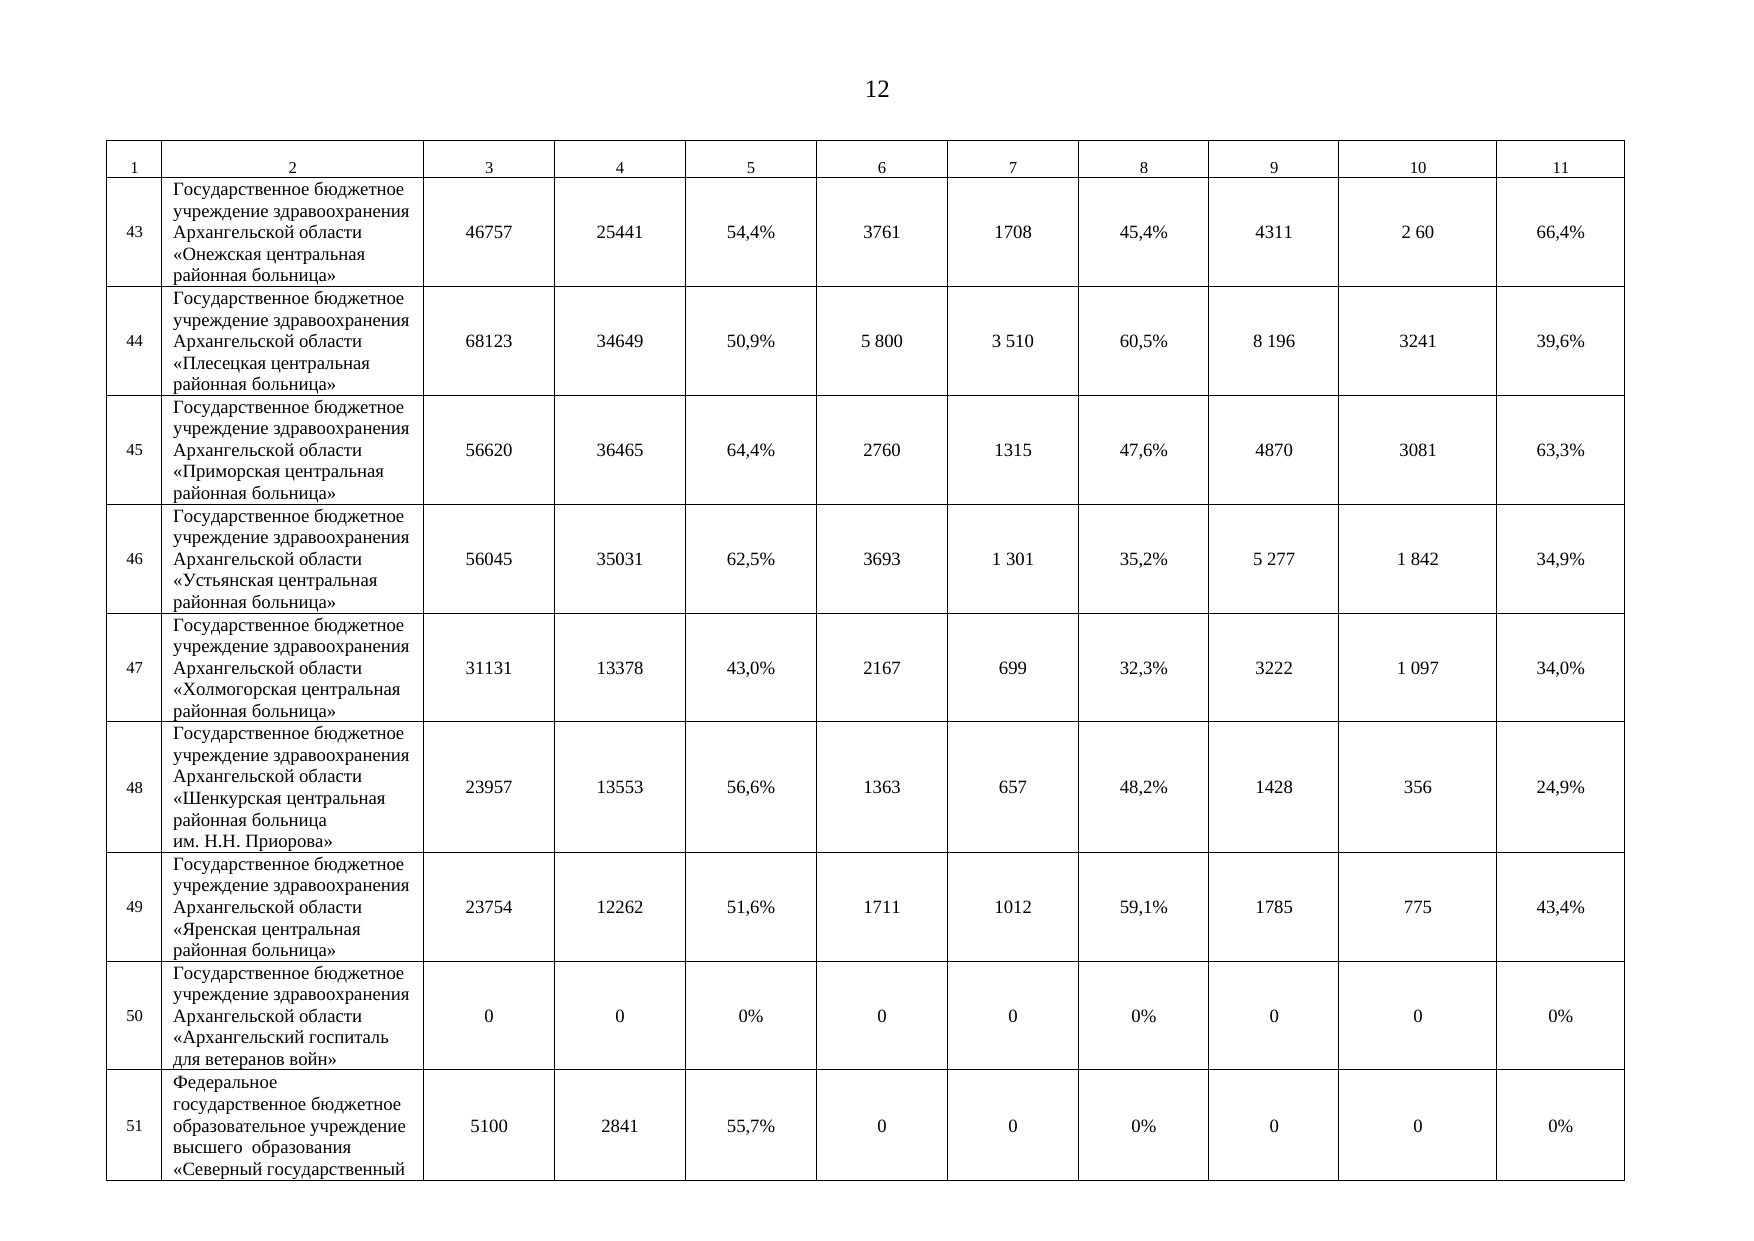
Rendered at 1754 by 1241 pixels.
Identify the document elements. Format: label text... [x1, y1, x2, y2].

table_cell 25441 [555, 178, 685, 286]
table_cell 55,7% [686, 1070, 816, 1180]
table_cell 34,9% [1497, 505, 1624, 612]
table_cell 47 [107, 614, 161, 721]
table_header 2 [162, 141, 423, 177]
table_cell Государственное бюджетное учреждение здравоохранения Архангельской области «Плесецкая центральная районная больница» [162, 287, 423, 395]
table_cell 59,1% [1079, 853, 1208, 961]
table_cell 3241 [1339, 287, 1496, 395]
table_cell 3 510 [948, 287, 1078, 395]
table_cell 0 [817, 962, 947, 1069]
table_cell 1012 [948, 853, 1078, 961]
table_cell 0% [686, 962, 816, 1069]
table_cell Государственное бюджетное учреждение здравоохранения Архангельской области «Приморская центральная районная больница» [162, 396, 423, 503]
table_cell Государственное бюджетное учреждение здравоохранения Архангельской области «Онежская центральная районная больница» [162, 178, 423, 286]
table_header 5 [686, 141, 816, 177]
table_cell Государственное бюджетное учреждение здравоохранения Архангельской области «Архангельский госпиталь для ветеранов войн» [162, 962, 423, 1069]
table_cell 35,2% [1079, 505, 1208, 612]
table_cell 1 842 [1339, 505, 1496, 612]
table_header 7 [948, 141, 1078, 177]
table_cell 0 [948, 962, 1078, 1069]
table_cell 23754 [424, 853, 554, 961]
table_cell 1 301 [948, 505, 1078, 612]
table_cell 56045 [424, 505, 554, 612]
table_cell 68123 [424, 287, 554, 395]
table_cell 699 [948, 614, 1078, 721]
table_cell 34649 [555, 287, 685, 395]
table_cell 48 [107, 722, 161, 852]
table_header 1 [107, 141, 161, 177]
table_cell Государственное бюджетное учреждение здравоохранения Архангельской области «Холмогорская центральная районная больница» [162, 614, 423, 721]
table_cell 3081 [1339, 396, 1496, 503]
table_cell 66,4% [1497, 178, 1624, 286]
table_cell 1708 [948, 178, 1078, 286]
table_cell 0% [1079, 1070, 1208, 1180]
table_header 8 [1079, 141, 1208, 177]
table_cell 0% [1079, 962, 1208, 1069]
table_cell 46 [107, 505, 161, 612]
table_cell 47,6% [1079, 396, 1208, 503]
table_cell 2 60 [1339, 178, 1496, 286]
table_cell 775 [1339, 853, 1496, 961]
table_cell 356 [1339, 722, 1496, 852]
table_cell 1 097 [1339, 614, 1496, 721]
table_cell 2760 [817, 396, 947, 503]
table_cell 3761 [817, 178, 947, 286]
table_cell 2167 [817, 614, 947, 721]
table_cell 49 [107, 853, 161, 961]
table_cell 0 [1209, 1070, 1338, 1180]
table_cell 39,6% [1497, 287, 1624, 395]
table_header 11 [1497, 141, 1624, 177]
table_cell 43,4% [1497, 853, 1624, 961]
table_header 10 [1339, 141, 1496, 177]
table_cell Государственное бюджетное учреждение здравоохранения Архангельской области «Устьянская центральная районная больница» [162, 505, 423, 612]
table_cell 5100 [424, 1070, 554, 1180]
table_cell 8 196 [1209, 287, 1338, 395]
table_cell 34,0% [1497, 614, 1624, 721]
table_cell 1428 [1209, 722, 1338, 852]
table_cell 1315 [948, 396, 1078, 503]
table_cell 43,0% [686, 614, 816, 721]
table_cell 1785 [1209, 853, 1338, 961]
table_cell 50 [107, 962, 161, 1069]
table_cell 0% [1497, 962, 1624, 1069]
table_cell 3222 [1209, 614, 1338, 721]
table_header 4 [555, 141, 685, 177]
table_cell 51,6% [686, 853, 816, 961]
table_cell 54,4% [686, 178, 816, 286]
table_cell 5 277 [1209, 505, 1338, 612]
table_cell 0 [1209, 962, 1338, 1069]
table_cell 2841 [555, 1070, 685, 1180]
table_cell 51 [107, 1070, 161, 1180]
table_cell 45,4% [1079, 178, 1208, 286]
table_cell Государственное бюджетное учреждение здравоохранения Архангельской области «Яренская центральная районная больница» [162, 853, 423, 961]
table_cell 63,3% [1497, 396, 1624, 503]
table_cell 36465 [555, 396, 685, 503]
table_cell 0 [424, 962, 554, 1069]
table_cell 4311 [1209, 178, 1338, 286]
table_cell 35031 [555, 505, 685, 612]
table_cell Государственное бюджетное учреждение здравоохранения Архангельской области «Шенкурская центральная районная больница им. Н.Н. Приорова» [162, 722, 423, 852]
table_header 3 [424, 141, 554, 177]
table_cell 64,4% [686, 396, 816, 503]
table_cell 56620 [424, 396, 554, 503]
table_cell 0 [555, 962, 685, 1069]
table_cell 32,3% [1079, 614, 1208, 721]
table_cell 60,5% [1079, 287, 1208, 395]
table_cell 56,6% [686, 722, 816, 852]
table_cell 3693 [817, 505, 947, 612]
table_cell 24,9% [1497, 722, 1624, 852]
table_cell 43 [107, 178, 161, 286]
table_cell 1363 [817, 722, 947, 852]
table_cell 50,9% [686, 287, 816, 395]
table_cell 1711 [817, 853, 947, 961]
table_cell 0 [1339, 962, 1496, 1069]
table_cell 62,5% [686, 505, 816, 612]
table_cell 5 800 [817, 287, 947, 395]
table_cell 12262 [555, 853, 685, 961]
table_cell 31131 [424, 614, 554, 721]
table_cell 45 [107, 396, 161, 503]
table_cell 48,2% [1079, 722, 1208, 852]
table_cell 4870 [1209, 396, 1338, 503]
table_cell 0% [1497, 1070, 1624, 1180]
table_cell 657 [948, 722, 1078, 852]
table_cell 0 [1339, 1070, 1496, 1180]
table_cell 44 [107, 287, 161, 395]
table_cell 13553 [555, 722, 685, 852]
table_cell 0 [948, 1070, 1078, 1180]
table_cell 23957 [424, 722, 554, 852]
table_header 6 [817, 141, 947, 177]
table_cell 0 [817, 1070, 947, 1180]
table_header 9 [1209, 141, 1338, 177]
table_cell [162, 1070, 423, 1180]
table_cell 13378 [555, 614, 685, 721]
table_cell 46757 [424, 178, 554, 286]
